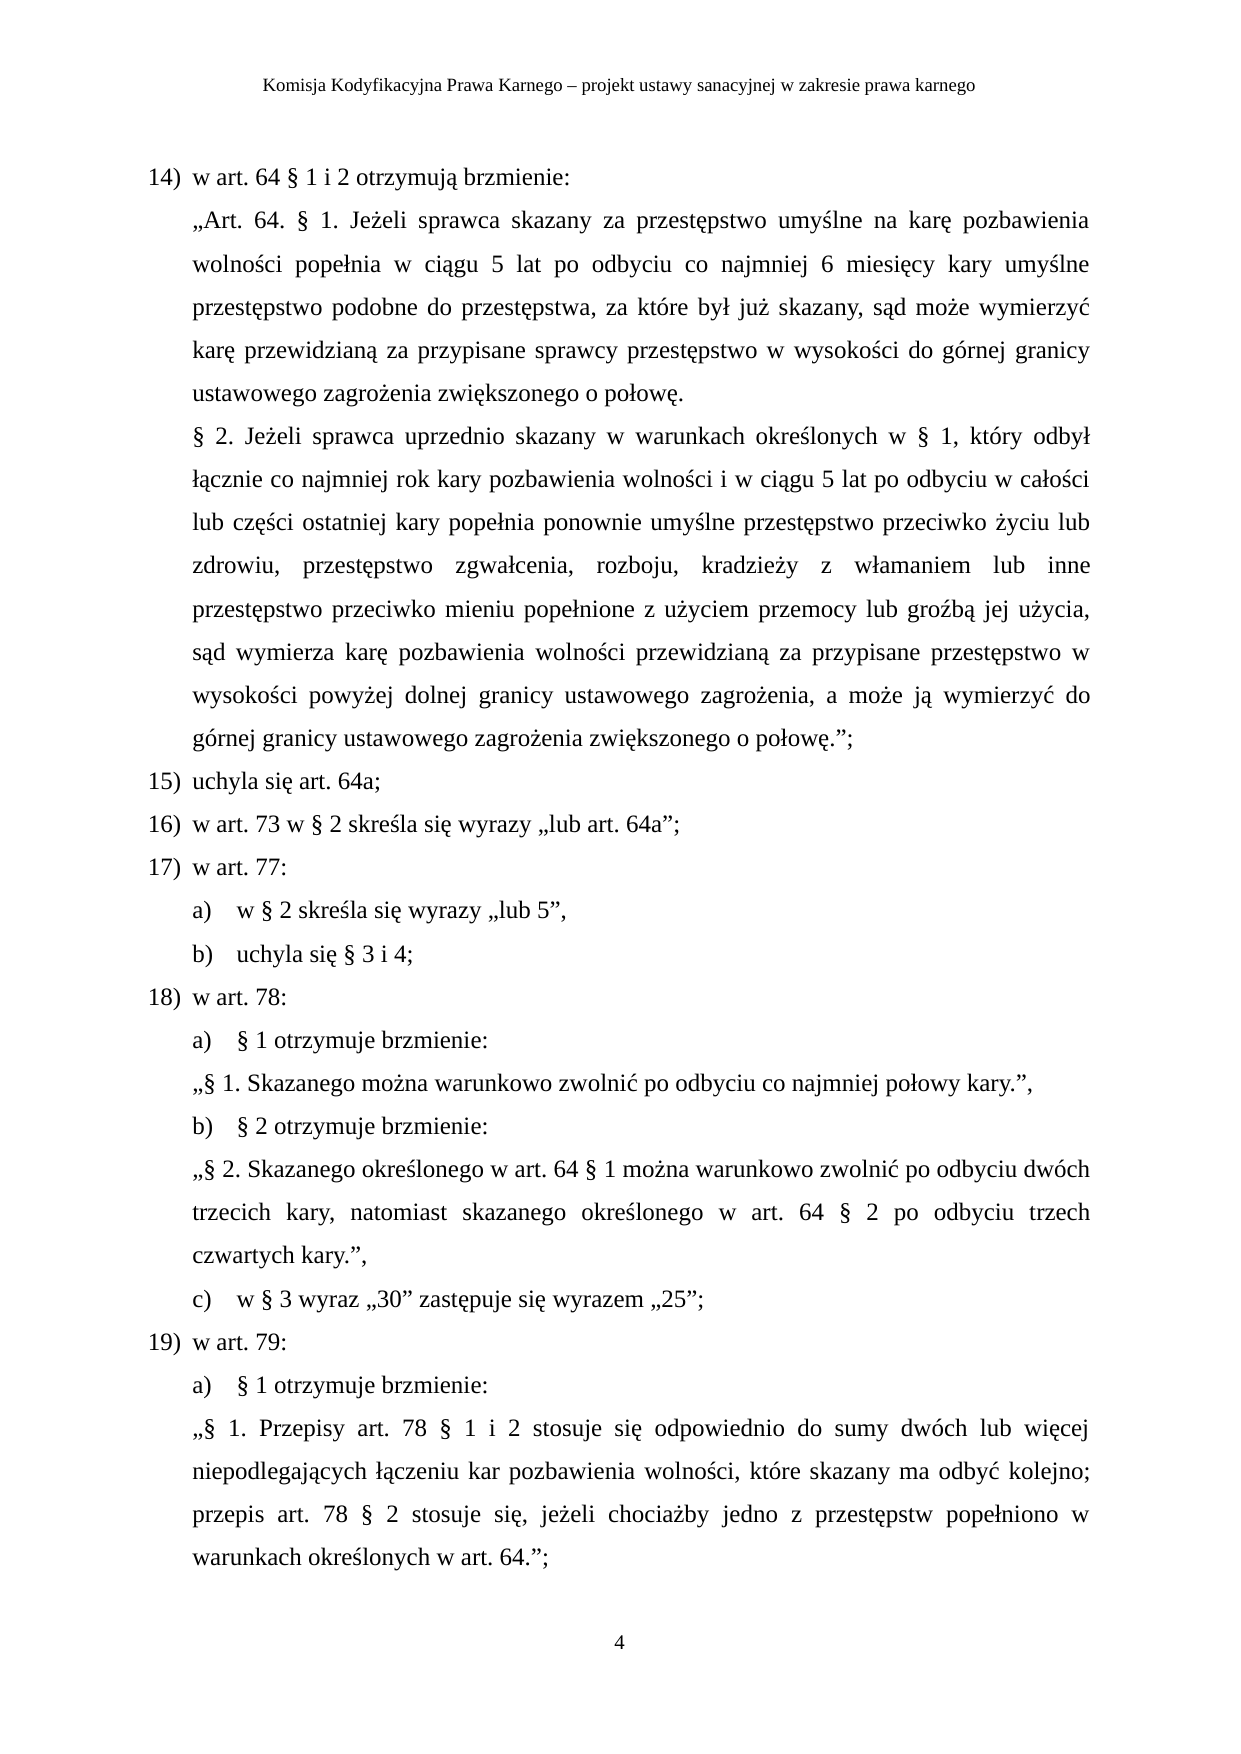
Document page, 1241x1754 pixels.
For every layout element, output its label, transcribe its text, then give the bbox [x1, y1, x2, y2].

text „§ 1. Przepisy art. 78 § 1 i 2 stosuje się odpowiednio do sumy dwóch lub więcej niepodlegających łączeniu kar pozbawienia wolności, które skazany ma odbyć kolejno; przepis art. 78 § 2 stosuje się, jeżeli chociażby jedno z przestępstw popełniono w warunkach określonych w art. 64.”; [192, 1413, 1091, 1571]
list uchyla się art. 64a; [148, 766, 1091, 795]
list w art. 64 § 1 i 2 otrzymują brzmienie: [148, 162, 1091, 191]
list w art. 79: [148, 1327, 1091, 1356]
list „§ 1. Skazanego można warunkowo zwolnić po odbyciu co najmniej połowy kary.”, [192, 1068, 1091, 1097]
list § 1 otrzymuje brzmienie: [192, 1370, 1091, 1399]
list § 2 otrzymuje brzmienie: [192, 1111, 1091, 1140]
list uchyla się § 3 i 4; [192, 939, 1091, 967]
list w § 2 skreśla się wyrazy „lub 5”, [192, 896, 1091, 924]
list § 1 otrzymuje brzmienie: [192, 1025, 1091, 1054]
list „Art. 64. § 1. Jeżeli sprawca skazany za przestępstwo umyślne na karę pozbawienia wolności popełnia w ciągu 5 lat po odbyciu co najmniej 6 miesięcy kary umyślne przestępstwo podobne do przestępstwa, za które był już skazany, sąd może wymierzyć karę przewidzianą za przypisane sprawcy przestępstwo w wysokości do górnej granicy ustawowego zagrożenia zwiększonego o połowę. [192, 206, 1091, 407]
list § 2. Jeżeli sprawca uprzednio skazany w warunkach określonych w § 1, który odbył łącznie co najmniej rok kary pozbawienia wolności i w ciągu 5 lat po odbyciu w całości lub części ostatniej kary popełnia ponownie umyślne przestępstwo przeciwko życiu lub zdrowiu, przestępstwo zgwałcenia, rozboju, kradzieży z włamaniem lub inne przestępstwo przeciwko mieniu popełnione z użyciem przemocy lub groźbą jej użycia, sąd wymierza karę pozbawienia wolności przewidzianą za przypisane przestępstwo w wysokości powyżej dolnej granicy ustawowego zagrożenia, a może ją wymierzyć do górnej granicy ustawowego zagrożenia zwiększonego o połowę.”; [192, 421, 1091, 752]
list „§ 2. Skazanego określonego w art. 64 § 1 można warunkowo zwolnić po odbyciu dwóch trzecich kary, natomiast skazanego określonego w art. 64 § 2 po odbyciu trzech czwartych kary.”, [192, 1154, 1091, 1269]
list w § 3 wyraz „30” zastępuje się wyrazem „25”; [192, 1284, 1091, 1312]
list w art. 73 w § 2 skreśla się wyrazy „lub art. 64a”; [148, 809, 1091, 838]
list w art. 78: [148, 982, 1091, 1011]
list w art. 77: [148, 852, 1091, 881]
